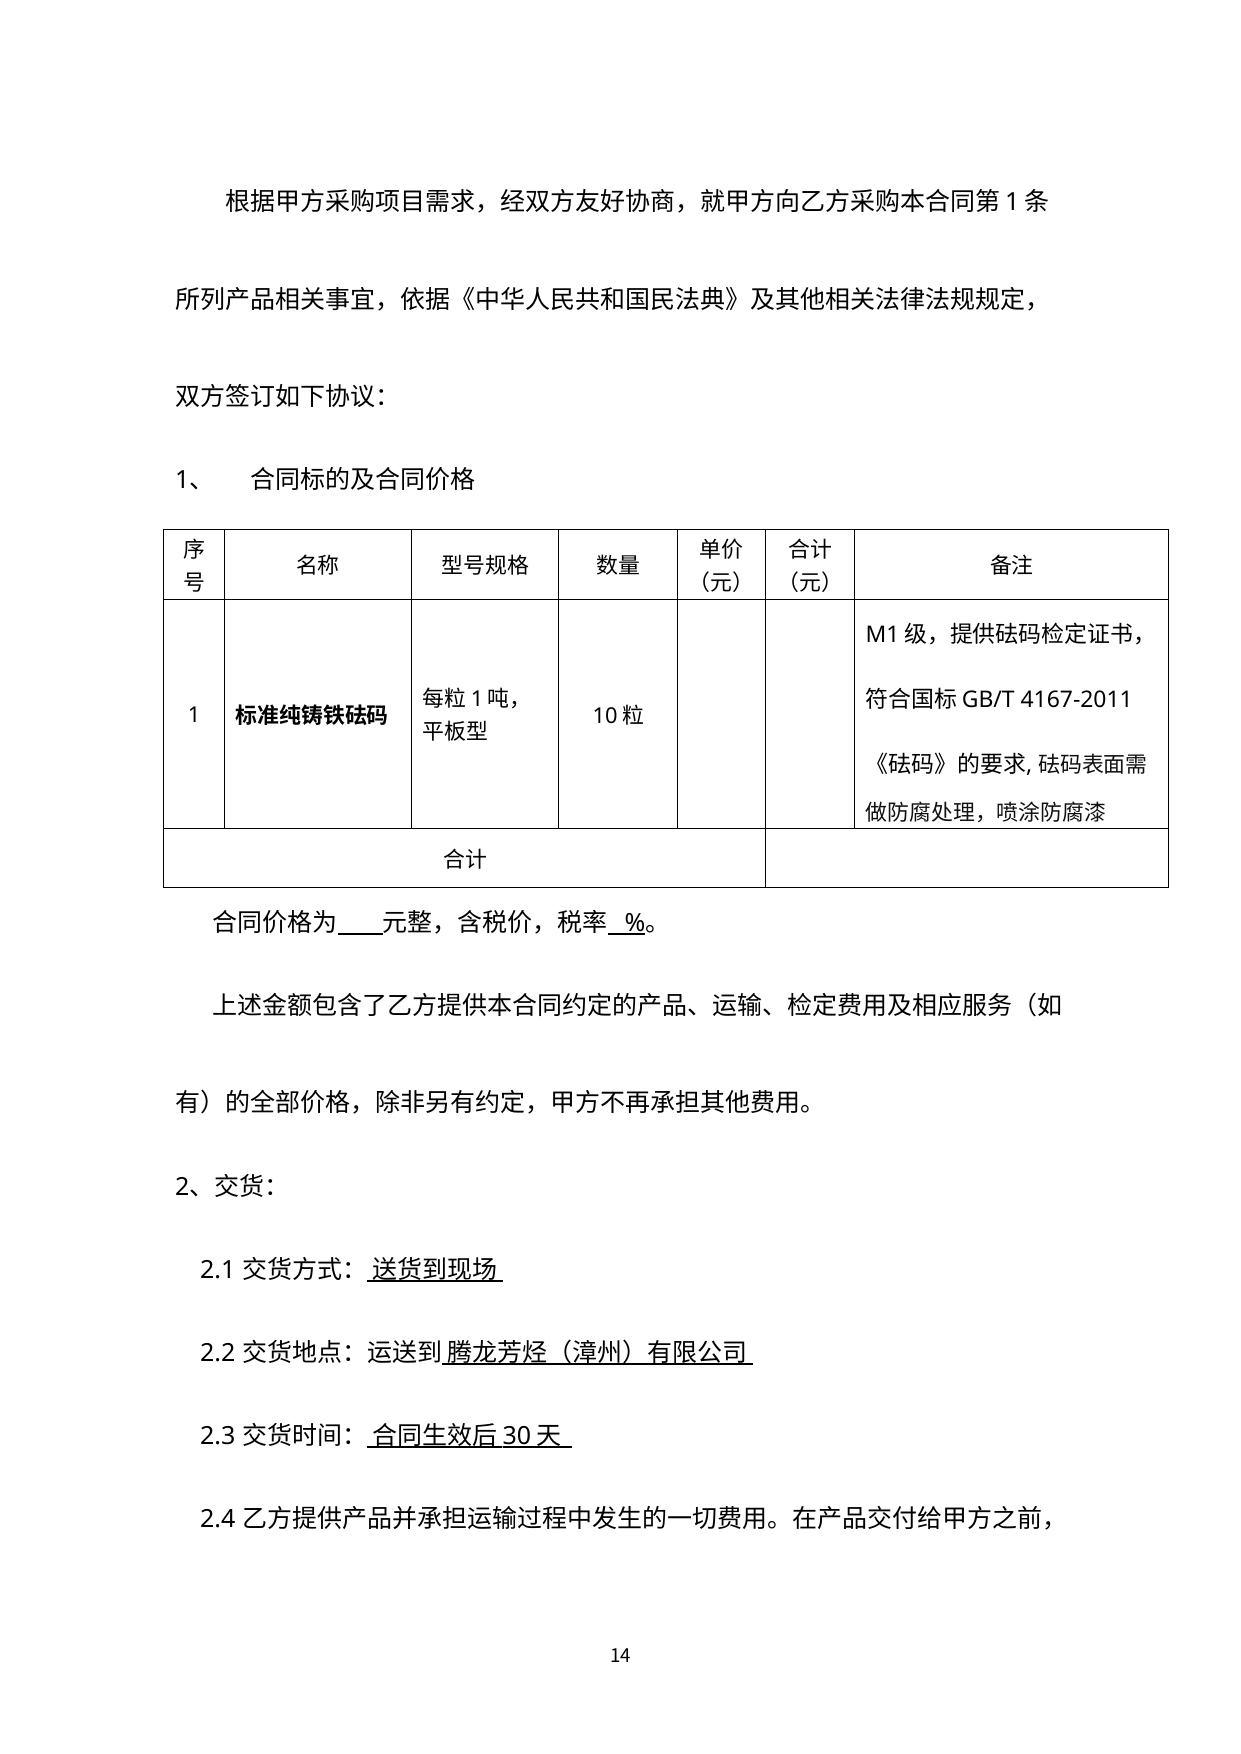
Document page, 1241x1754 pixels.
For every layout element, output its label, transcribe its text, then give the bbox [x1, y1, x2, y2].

table_header 合计 （元） [766, 530, 854, 599]
table_cell [678, 600, 765, 827]
text 2、交货： [175, 1152, 1065, 1217]
table_cell [766, 829, 1168, 887]
table_cell M1级，提供砝码检定证书，符合国标GB/T 4167-2011《砝码》的要求, 砝码表面需做防腐处理，喷涂防腐漆 [855, 600, 1168, 827]
table_cell [766, 600, 854, 827]
table_cell 合计 [164, 829, 765, 887]
table_header 备注 [855, 530, 1168, 599]
table_header 型号规格 [412, 530, 558, 599]
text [175, 1484, 1065, 1549]
table_header 序号 [164, 530, 224, 599]
table_cell 标准纯铸铁砝码 [225, 600, 411, 827]
table_header 名称 [225, 530, 411, 599]
table_cell 每粒1吨， 平板型 [412, 600, 558, 827]
table_cell 10粒 [559, 600, 677, 827]
table_header 数量 [559, 530, 677, 599]
list 合同标的及合同价格 [175, 445, 1065, 510]
text 上述金额包含了乙方提供本合同约定的产品、运输、检定费用及相应服务（如有）的全部价格，除非另有约定，甲方不再承担其他费用。 [175, 971, 1065, 1133]
text 合同价格为 元整，含税价，税率 %。 [175, 888, 1065, 953]
text 2.2 交货地点：运送到 腾龙芳烃（漳州）有限公司 [175, 1318, 1065, 1383]
text 2.3 交货时间： 合同生效后30天 [175, 1401, 1065, 1466]
text 根据甲方采购项目需求，经双方友好协商，就甲方向乙方采购本合同第1条所列产品相关事宜，依据《中华人民共和国民法典》及其他相关法律法规规定，双方签订如下协议： [175, 167, 1065, 427]
table_cell 1 [164, 600, 224, 827]
text 2.1 交货方式： 送货到现场 [175, 1235, 1065, 1300]
table_header 单价 （元） [678, 530, 765, 599]
